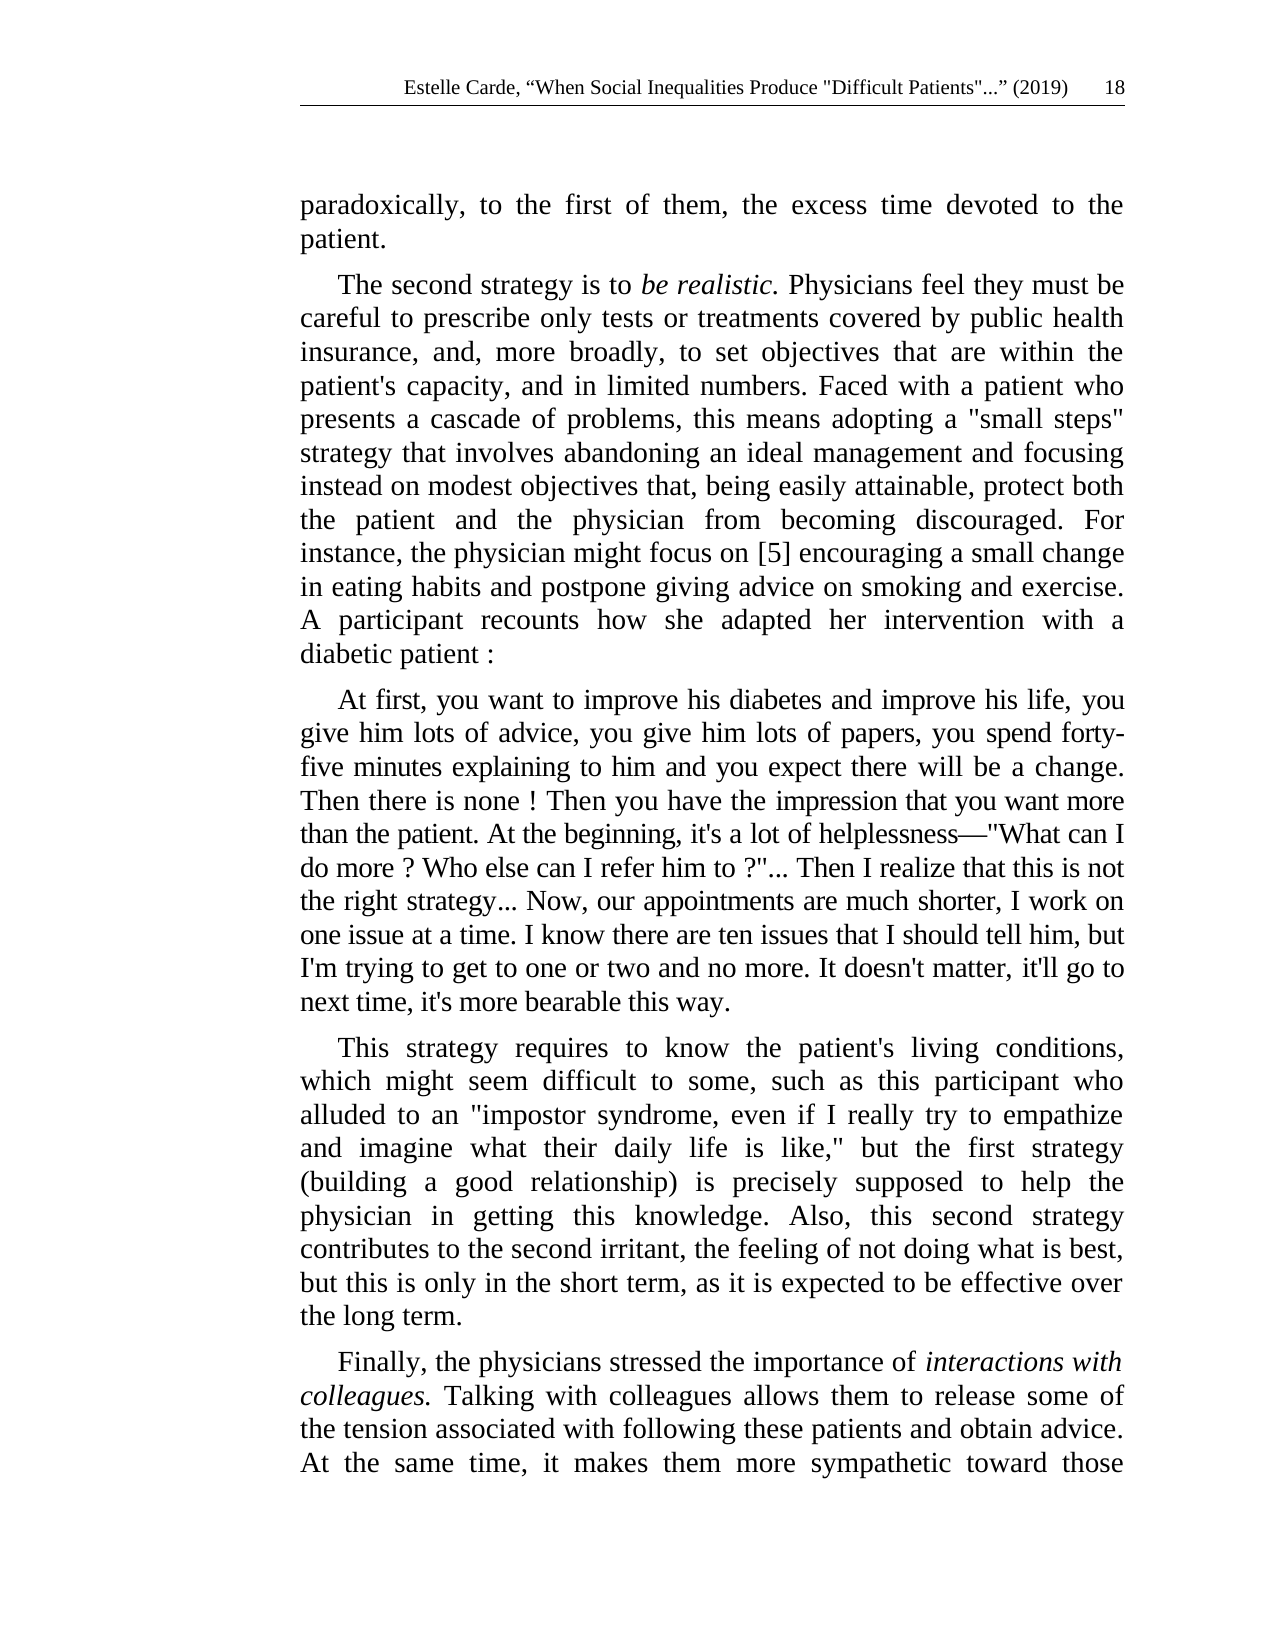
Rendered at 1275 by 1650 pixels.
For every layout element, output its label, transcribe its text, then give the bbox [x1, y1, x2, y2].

text This strategy requires to know the patient's living conditions, which might seem difficult to some, such as this participant who alluded to an "impostor syndrome, even if I really try to empathize and imagine what their daily life is like," but the first strategy (building a good relationship) is precisely supposed to help the physician in getting this knowledge. Also, this second strategy contributes to the second irritant, the feeling of not doing what is best, but this is only in the short term, as it is expected to be effective over the long term. [300, 1030, 1125, 1332]
text The second strategy is to be realistic. Physicians feel they must be careful to prescribe only tests or treatments covered by public health insurance, and, more broadly, to set objectives that are within the patient's capacity, and in limited numbers. Faced with a patient who presents a cascade of problems, this means adopting a "small steps" strategy that involves abandoning an ideal management and focusing instead on modest objectives that, being easily attainable, protect both the patient and the physician from becoming discouraged. For instance, the physician might focus on [5] encouraging a small change in eating habits and postpone giving advice on smoking and exercise. A participant recounts how she adapted her intervention with a diabetic patient : [300, 267, 1125, 669]
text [300, 187, 1125, 254]
text At first, you want to improve his diabetes and improve his life, you give him lots of advice, you give him lots of papers, you spend forty-five minutes explaining to him and you expect there will be a change. Then there is none ! Then you have the impression that you want more than the patient. At the beginning, it's a lot of helplessness—"What can I do more ? Who else can I refer him to ?"... Then I realize that this is not the right strategy... Now, our appointments are much shorter, I work on one issue at a time. I know there are ten issues that I should tell him, but I'm trying to get to one or two and no more. It doesn't matter, it'll go to next time, it's more bearable this way. [300, 682, 1125, 1017]
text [300, 1344, 1125, 1478]
